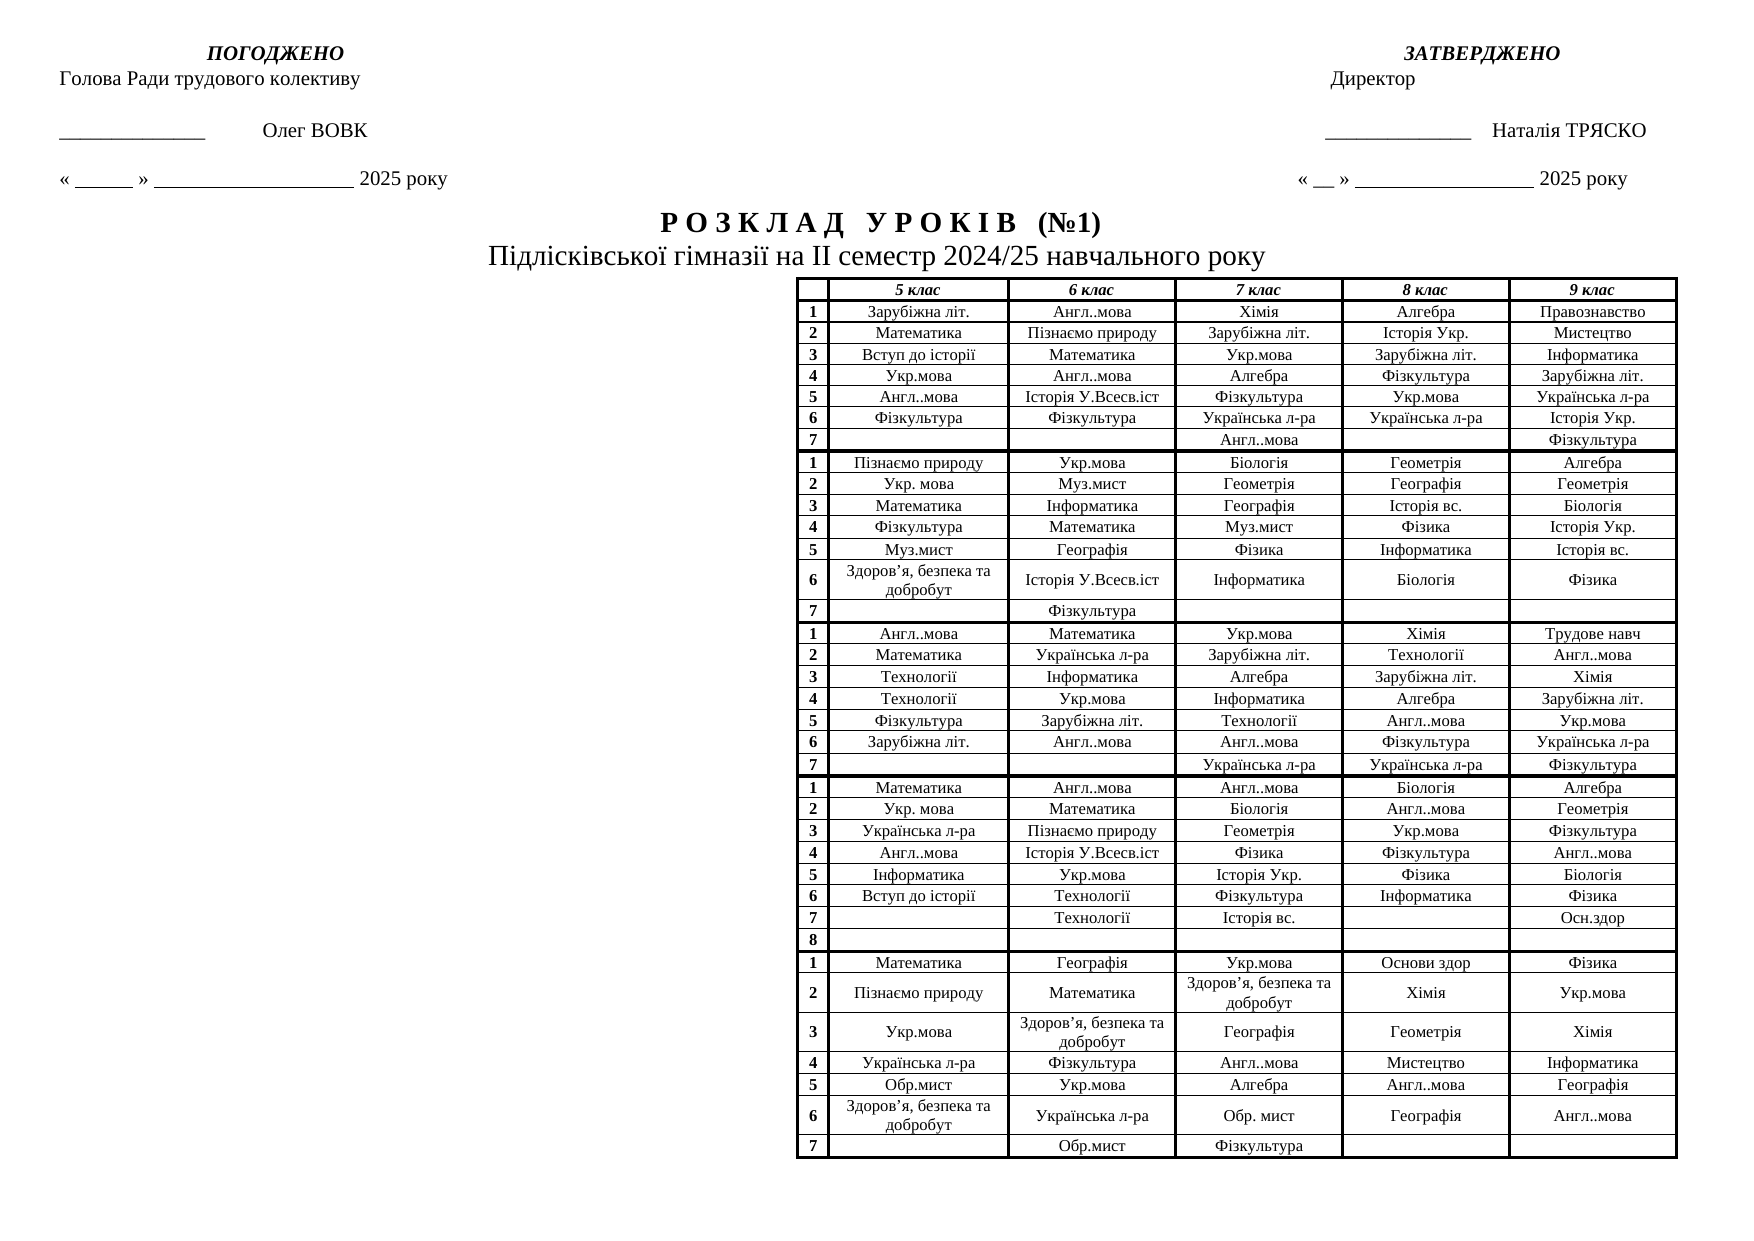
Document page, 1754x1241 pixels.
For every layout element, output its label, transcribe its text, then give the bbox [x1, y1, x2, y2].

table_cell Біологія [1344, 778, 1508, 797]
text Р О З К Л А Д У Р О К І В (№1) [59, 205, 1695, 238]
table_cell Фізкультура [1010, 407, 1174, 427]
table_cell Українська л-ра [1010, 1096, 1174, 1134]
table_cell Хімія [1344, 973, 1508, 1012]
table_cell Інформатика [1344, 885, 1508, 906]
table_cell Українська л-ра [1177, 754, 1341, 774]
table_cell Інформатика [1177, 688, 1341, 708]
table_cell [1010, 929, 1174, 950]
table_cell 2 [799, 798, 827, 819]
table_cell Фізкультура [1344, 842, 1508, 862]
table_cell 3 [799, 820, 827, 841]
table_cell 5 [799, 710, 827, 730]
table_cell Інформатика [1010, 495, 1174, 515]
table_cell Технології [1177, 710, 1341, 730]
table_cell Географія [1010, 539, 1174, 559]
table_cell 5 [799, 1074, 827, 1095]
table_header [799, 280, 827, 299]
table_cell Зарубіжна літ. [1511, 365, 1675, 385]
table_cell Фізкультура [1511, 820, 1675, 841]
table_cell Здоров’я, безпека та добробут [830, 1096, 1007, 1134]
table_cell Українська л-ра [830, 820, 1007, 841]
table_cell Фізкультура [1010, 600, 1174, 621]
table_cell Українська л-ра [830, 1052, 1007, 1073]
table_cell Математика [1010, 344, 1174, 363]
table_cell Англ..мова [1177, 731, 1341, 752]
table_cell Фізкультура [1177, 1135, 1341, 1156]
table_cell Муз.мист [1010, 473, 1174, 493]
table_cell 5 [799, 386, 827, 406]
table_header 8 клас [1344, 280, 1508, 299]
table_cell Біологія [1344, 560, 1508, 599]
table_cell [1344, 907, 1508, 928]
table_cell Пізнаємо природу [1010, 820, 1174, 841]
text ______________ Олег ВОВК ______________ Наталія ТРЯСКО [59, 118, 1695, 142]
table_cell [830, 907, 1007, 928]
table_cell Зарубіжна літ. [1177, 323, 1341, 343]
table_cell Алгебра [1344, 688, 1508, 708]
table_cell 2 [799, 323, 827, 343]
table_cell [830, 754, 1007, 774]
table_cell Здоров’я, безпека та добробут [830, 560, 1007, 599]
table_cell Хімія [1344, 624, 1508, 643]
table_cell Пізнаємо природу [830, 453, 1007, 472]
table_cell Укр.мова [1010, 864, 1174, 884]
table_cell Геометрія [1177, 473, 1341, 493]
table_cell Хімія [1177, 302, 1341, 321]
table_cell Укр.мова [830, 1013, 1007, 1051]
table_cell Фізкультура [1511, 429, 1675, 449]
table_cell Біологія [1511, 864, 1675, 884]
table_cell [830, 1135, 1007, 1156]
table_cell Укр.мова [1177, 344, 1341, 363]
table_cell Фізика [1511, 953, 1675, 972]
table_cell Мистецтво [1511, 323, 1675, 343]
table_cell Зарубіжна літ. [830, 731, 1007, 752]
table_cell 7 [799, 907, 827, 928]
table_cell Історія Укр. [1511, 407, 1675, 427]
table_cell Укр. мова [830, 473, 1007, 493]
table_cell Алгебра [1344, 302, 1508, 321]
table_cell Географія [1344, 473, 1508, 493]
table_cell Математика [1010, 973, 1174, 1012]
table_cell 3 [799, 495, 827, 515]
table_cell [830, 429, 1007, 449]
table_cell [1344, 929, 1508, 950]
table_cell 7 [799, 429, 827, 449]
table_cell [1177, 600, 1341, 621]
table_cell [1010, 754, 1174, 774]
table_cell Укр.мова [1511, 973, 1675, 1012]
table_cell Мистецтво [1344, 1052, 1508, 1073]
table_cell Математика [830, 644, 1007, 665]
table_cell Біологія [1511, 495, 1675, 515]
table_cell Алгебра [1511, 778, 1675, 797]
table_cell Математика [830, 495, 1007, 515]
table_cell Алгебра [1177, 365, 1341, 385]
table_cell [1177, 929, 1341, 950]
table_cell 2 [799, 644, 827, 665]
table_cell Зарубіжна літ. [1344, 666, 1508, 687]
table_cell Укр.мова [1010, 453, 1174, 472]
text Голова Ради трудового колективу Директор [59, 65, 1695, 89]
text ПОГОДЖЕНО ЗАТВЕРДЖЕНО [133, 41, 1695, 65]
table_cell Алгебра [1177, 666, 1341, 687]
table_cell Англ..мова [1511, 1096, 1675, 1134]
table_cell Обр.мист [1010, 1135, 1174, 1156]
table_cell Географія [1344, 1096, 1508, 1134]
table_cell Українська л-ра [1010, 644, 1174, 665]
table_header 7 клас [1177, 280, 1341, 299]
table_cell Англ..мова [1010, 302, 1174, 321]
table_cell Математика [1010, 798, 1174, 819]
table_cell [1344, 600, 1508, 621]
table_cell Укр.мова [1177, 624, 1341, 643]
table_cell [1010, 429, 1174, 449]
table_cell Фізкультура [830, 407, 1007, 427]
table_cell 7 [799, 1135, 827, 1156]
table_cell Обр. мист [1177, 1096, 1341, 1134]
table_header 5 клас [830, 280, 1007, 299]
table_cell Зарубіжна літ. [830, 302, 1007, 321]
table_cell Осн.здор [1511, 907, 1675, 928]
table_cell Англ..мова [1177, 429, 1341, 449]
table_cell [1511, 600, 1675, 621]
table_cell Історія Укр. [1177, 864, 1341, 884]
table_cell [1344, 429, 1508, 449]
table_cell 6 [799, 407, 827, 427]
table_cell 4 [799, 365, 827, 385]
table_cell Фізкультура [1177, 885, 1341, 906]
table_cell Англ..мова [1344, 710, 1508, 730]
table_cell [1511, 929, 1675, 950]
table_cell 2 [799, 973, 827, 1012]
table_cell Географія [1177, 495, 1341, 515]
table_cell Математика [830, 323, 1007, 343]
table_cell Вступ до історії [830, 344, 1007, 363]
table_cell Українська л-ра [1177, 407, 1341, 427]
table_cell Здоров’я, безпека та добробут [1177, 973, 1341, 1012]
table_cell Інформатика [1177, 560, 1341, 599]
table_cell Українська л-ра [1511, 386, 1675, 406]
table_cell Англ..мова [1177, 778, 1341, 797]
table_cell Інформатика [1010, 666, 1174, 687]
table_cell Біологія [1177, 798, 1341, 819]
table_cell Фізкультура [1177, 386, 1341, 406]
table_cell Муз.мист [830, 539, 1007, 559]
table_cell 3 [799, 1013, 827, 1051]
table_cell Геометрія [1344, 1013, 1508, 1051]
table_cell 6 [799, 1096, 827, 1134]
table_cell Історія вс. [1511, 539, 1675, 559]
table_cell Інформатика [1344, 539, 1508, 559]
table_cell 5 [799, 539, 827, 559]
table_cell Інформатика [1511, 344, 1675, 363]
table_cell Укр.мова [1177, 953, 1341, 972]
table_cell 1 [799, 778, 827, 797]
table_cell Фізика [1344, 516, 1508, 537]
table_cell Зарубіжна літ. [1010, 710, 1174, 730]
table_cell Обр.мист [830, 1074, 1007, 1095]
table_header 6 клас [1010, 280, 1174, 299]
table_cell 7 [799, 600, 827, 621]
table_cell 4 [799, 516, 827, 537]
table_cell Правознавство [1511, 302, 1675, 321]
table_cell Трудове навч [1511, 624, 1675, 643]
table_cell Фізкультура [830, 516, 1007, 537]
table_cell Укр.мова [1010, 688, 1174, 708]
table_cell Англ..мова [1511, 644, 1675, 665]
table_cell Геометрія [1344, 453, 1508, 472]
table_cell 3 [799, 344, 827, 363]
table_cell 6 [799, 731, 827, 752]
table_cell Хімія [1511, 1013, 1675, 1051]
table_cell Хімія [1511, 666, 1675, 687]
table_cell Укр.мова [830, 365, 1007, 385]
table_cell 4 [799, 842, 827, 862]
table_cell Англ..мова [830, 386, 1007, 406]
table_cell Фізика [1344, 864, 1508, 884]
table_cell Алгебра [1511, 453, 1675, 472]
table_cell 4 [799, 1052, 827, 1073]
table_cell Українська л-ра [1344, 407, 1508, 427]
table_cell Фізкультура [1344, 365, 1508, 385]
table_cell Пізнаємо природу [1010, 323, 1174, 343]
table_cell Англ..мова [1344, 1074, 1508, 1095]
table_cell Математика [1010, 624, 1174, 643]
table_cell [1344, 1135, 1508, 1156]
table_cell Історія вс. [1177, 907, 1341, 928]
table_cell [830, 600, 1007, 621]
table_cell 6 [799, 885, 827, 906]
text « » 2025 року « __ » 2025 року [59, 166, 1695, 190]
table_cell 2 [799, 473, 827, 493]
table_cell Вступ до історії [830, 885, 1007, 906]
table_cell 1 [799, 302, 827, 321]
table_cell 5 [799, 864, 827, 884]
table_cell 3 [799, 666, 827, 687]
table_cell 7 [799, 754, 827, 774]
table_cell Геометрія [1177, 820, 1341, 841]
table_cell Математика [1010, 516, 1174, 537]
table_cell Історія вс. [1344, 495, 1508, 515]
table_cell Укр.мова [1010, 1074, 1174, 1095]
table_cell Зарубіжна літ. [1177, 644, 1341, 665]
table_cell Біологія [1177, 453, 1341, 472]
table_cell Історія У.Всесв.іст [1010, 386, 1174, 406]
table_cell Математика [830, 953, 1007, 972]
table_cell Англ..мова [1344, 798, 1508, 819]
table_cell Технології [830, 688, 1007, 708]
table_cell Фізика [1177, 539, 1341, 559]
table_cell Українська л-ра [1344, 754, 1508, 774]
table_cell Фізика [1511, 560, 1675, 599]
table_cell Українська л-ра [1511, 731, 1675, 752]
table_cell Географія [1177, 1013, 1341, 1051]
table_cell [1511, 1135, 1675, 1156]
table_cell 1 [799, 453, 827, 472]
table_cell Англ..мова [830, 624, 1007, 643]
table_cell Зарубіжна літ. [1511, 688, 1675, 708]
table_cell 1 [799, 953, 827, 972]
table_cell 6 [799, 560, 827, 599]
table_cell Географія [1511, 1074, 1675, 1095]
table_cell Фізкультура [830, 710, 1007, 730]
table_cell [830, 929, 1007, 950]
table_header 9 клас [1511, 280, 1675, 299]
table_cell Англ..мова [1010, 778, 1174, 797]
table_cell Пізнаємо природу [830, 973, 1007, 1012]
table_cell Технології [1010, 907, 1174, 928]
table_cell Англ..мова [1010, 731, 1174, 752]
table_cell Фізкультура [1344, 731, 1508, 752]
table_cell Технології [830, 666, 1007, 687]
table_cell Фізика [1177, 842, 1341, 862]
table_cell Геометрія [1511, 798, 1675, 819]
table_cell Історія У.Всесв.іст [1010, 842, 1174, 862]
table_cell Укр.мова [1344, 820, 1508, 841]
table_cell Технології [1010, 885, 1174, 906]
table_cell Англ..мова [1177, 1052, 1341, 1073]
table_cell Історія Укр. [1511, 516, 1675, 537]
table_cell Геометрія [1511, 473, 1675, 493]
table_cell Здоров’я, безпека та добробут [1010, 1013, 1174, 1051]
table_cell Англ..мова [830, 842, 1007, 862]
table_cell Алгебра [1177, 1074, 1341, 1095]
table_cell Укр.мова [1344, 386, 1508, 406]
table_cell Історія Укр. [1344, 323, 1508, 343]
table_cell Фізика [1511, 885, 1675, 906]
table_cell Англ..мова [1010, 365, 1174, 385]
table_cell Історія У.Всесв.іст [1010, 560, 1174, 599]
table_cell 4 [799, 688, 827, 708]
table_cell Фізкультура [1511, 754, 1675, 774]
table_cell Інформатика [830, 864, 1007, 884]
table_cell Укр. мова [830, 798, 1007, 819]
table_cell Інформатика [1511, 1052, 1675, 1073]
table_cell Зарубіжна літ. [1344, 344, 1508, 363]
table_cell Математика [830, 778, 1007, 797]
table_cell 8 [799, 929, 827, 950]
table_cell Муз.мист [1177, 516, 1341, 537]
table_cell Географія [1010, 953, 1174, 972]
table_cell Укр.мова [1511, 710, 1675, 730]
table_cell Англ..мова [1511, 842, 1675, 862]
text Підлісківської гімназії на ІІ семестр 2024/25 навчального року [59, 238, 1695, 272]
table_cell 1 [799, 624, 827, 643]
table_cell Фізкультура [1010, 1052, 1174, 1073]
table_cell Технології [1344, 644, 1508, 665]
table_cell Основи здор [1344, 953, 1508, 972]
